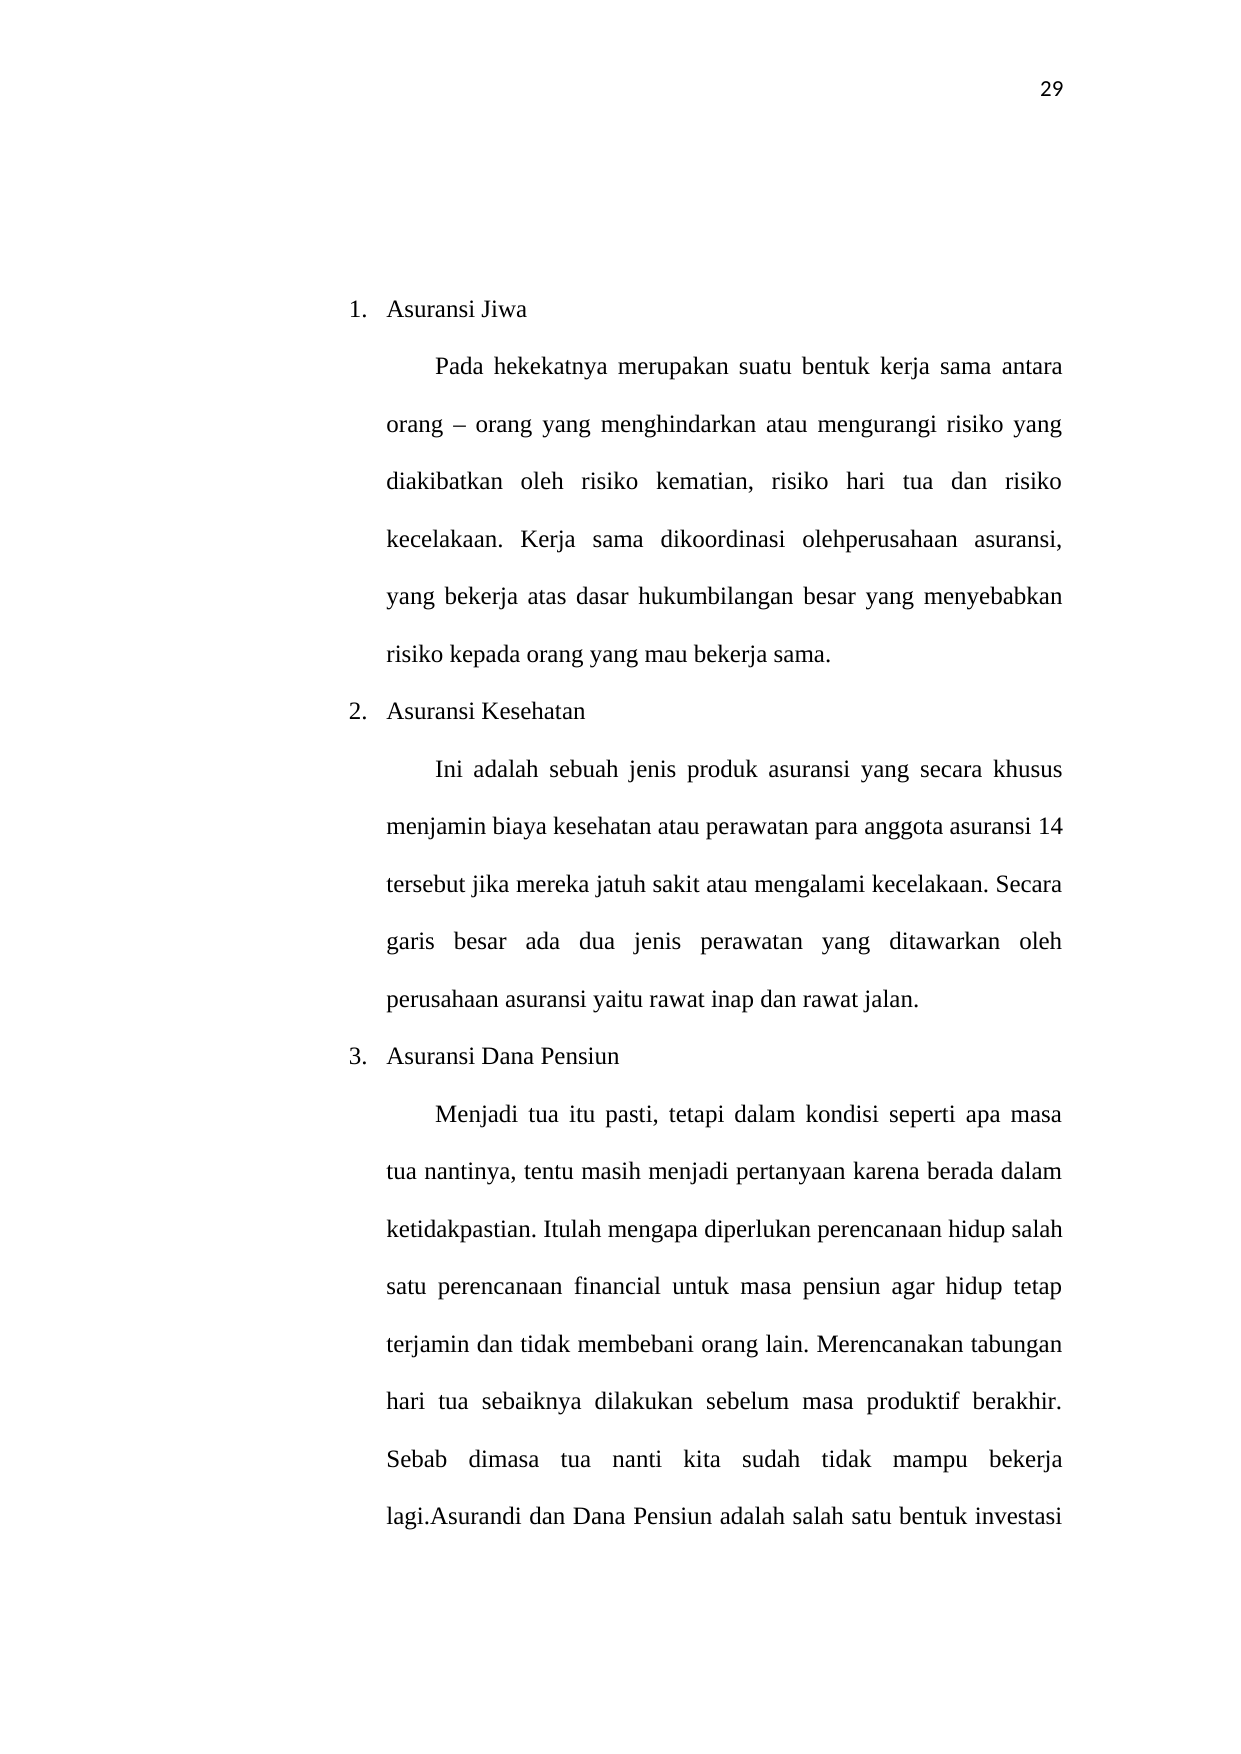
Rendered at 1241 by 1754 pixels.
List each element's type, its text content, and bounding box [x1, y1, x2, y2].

list “Pada hekekatnya merupakan suatu bentuk kerja sama antara orang – orang yang menghindarkan atau mengurangi risiko yang diakibatkan oleh risiko kematian, risiko hari tua dan risiko kecelakaan. Kerja sama dikoordinasi olehperusahaan asuransi, yang bekerja atas dasar hukumbilangan besar yang menyebabkan risiko kepada orang yang mau bekerja sama.” [386, 351, 1063, 667]
list Asuransi Jiwa [311, 294, 1063, 322]
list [386, 1099, 1063, 1530]
list Asuransi Kesehatan [349, 696, 1063, 725]
text 3. Asuransi Dana Pensiun [349, 1041, 1063, 1070]
list “Ini adalah sebuah jenis produk asuransi yang secara khusus menjamin biaya kesehatan atau perawatan para anggota asuransi 14 tersebut jika mereka jatuh sakit atau mengalami kecelakaan. Secara garis besar ada dua jenis perawatan yang ditawarkan oleh perusahaan asuransi yaitu rawat inap dan rawat jalan.” [386, 754, 1063, 1012]
